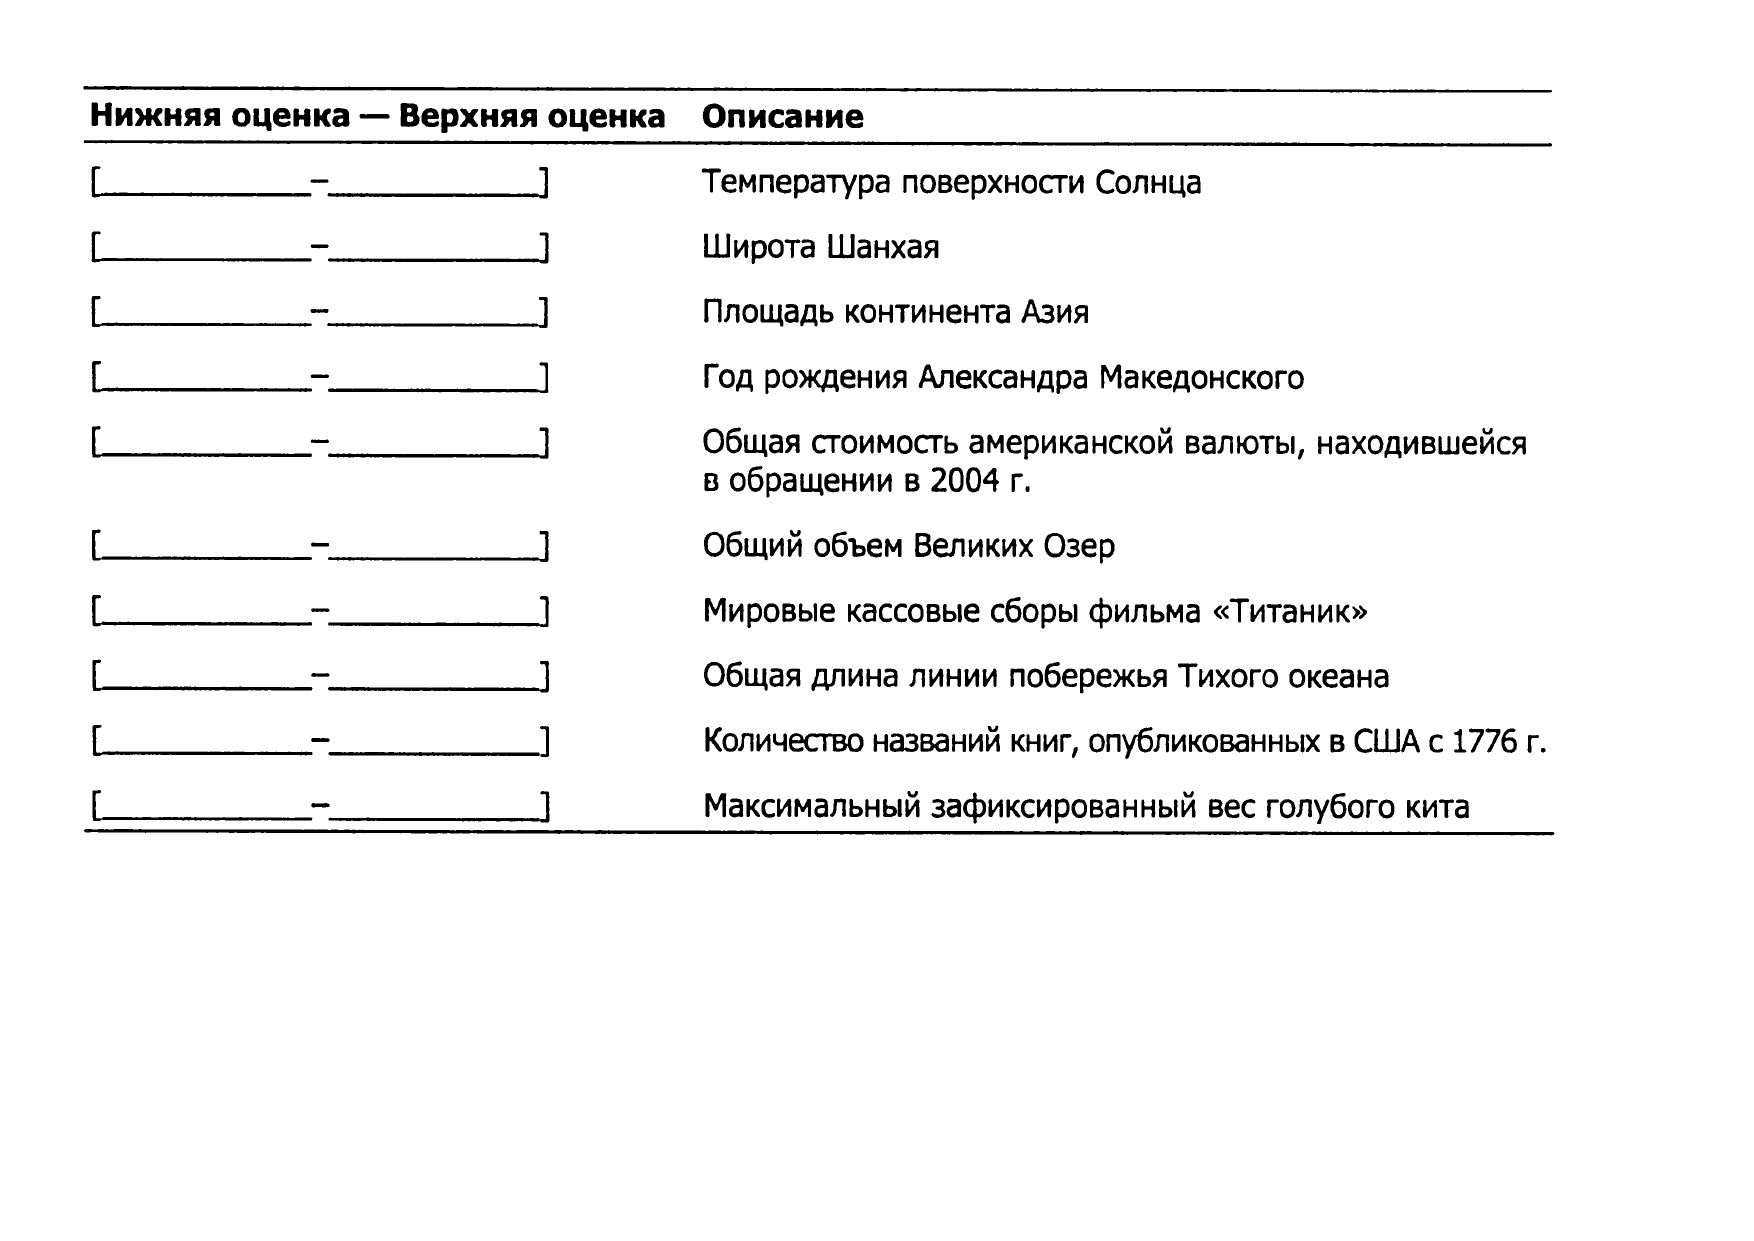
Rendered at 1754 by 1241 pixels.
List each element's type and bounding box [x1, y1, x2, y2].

picture [75, 75, 1574, 844]
